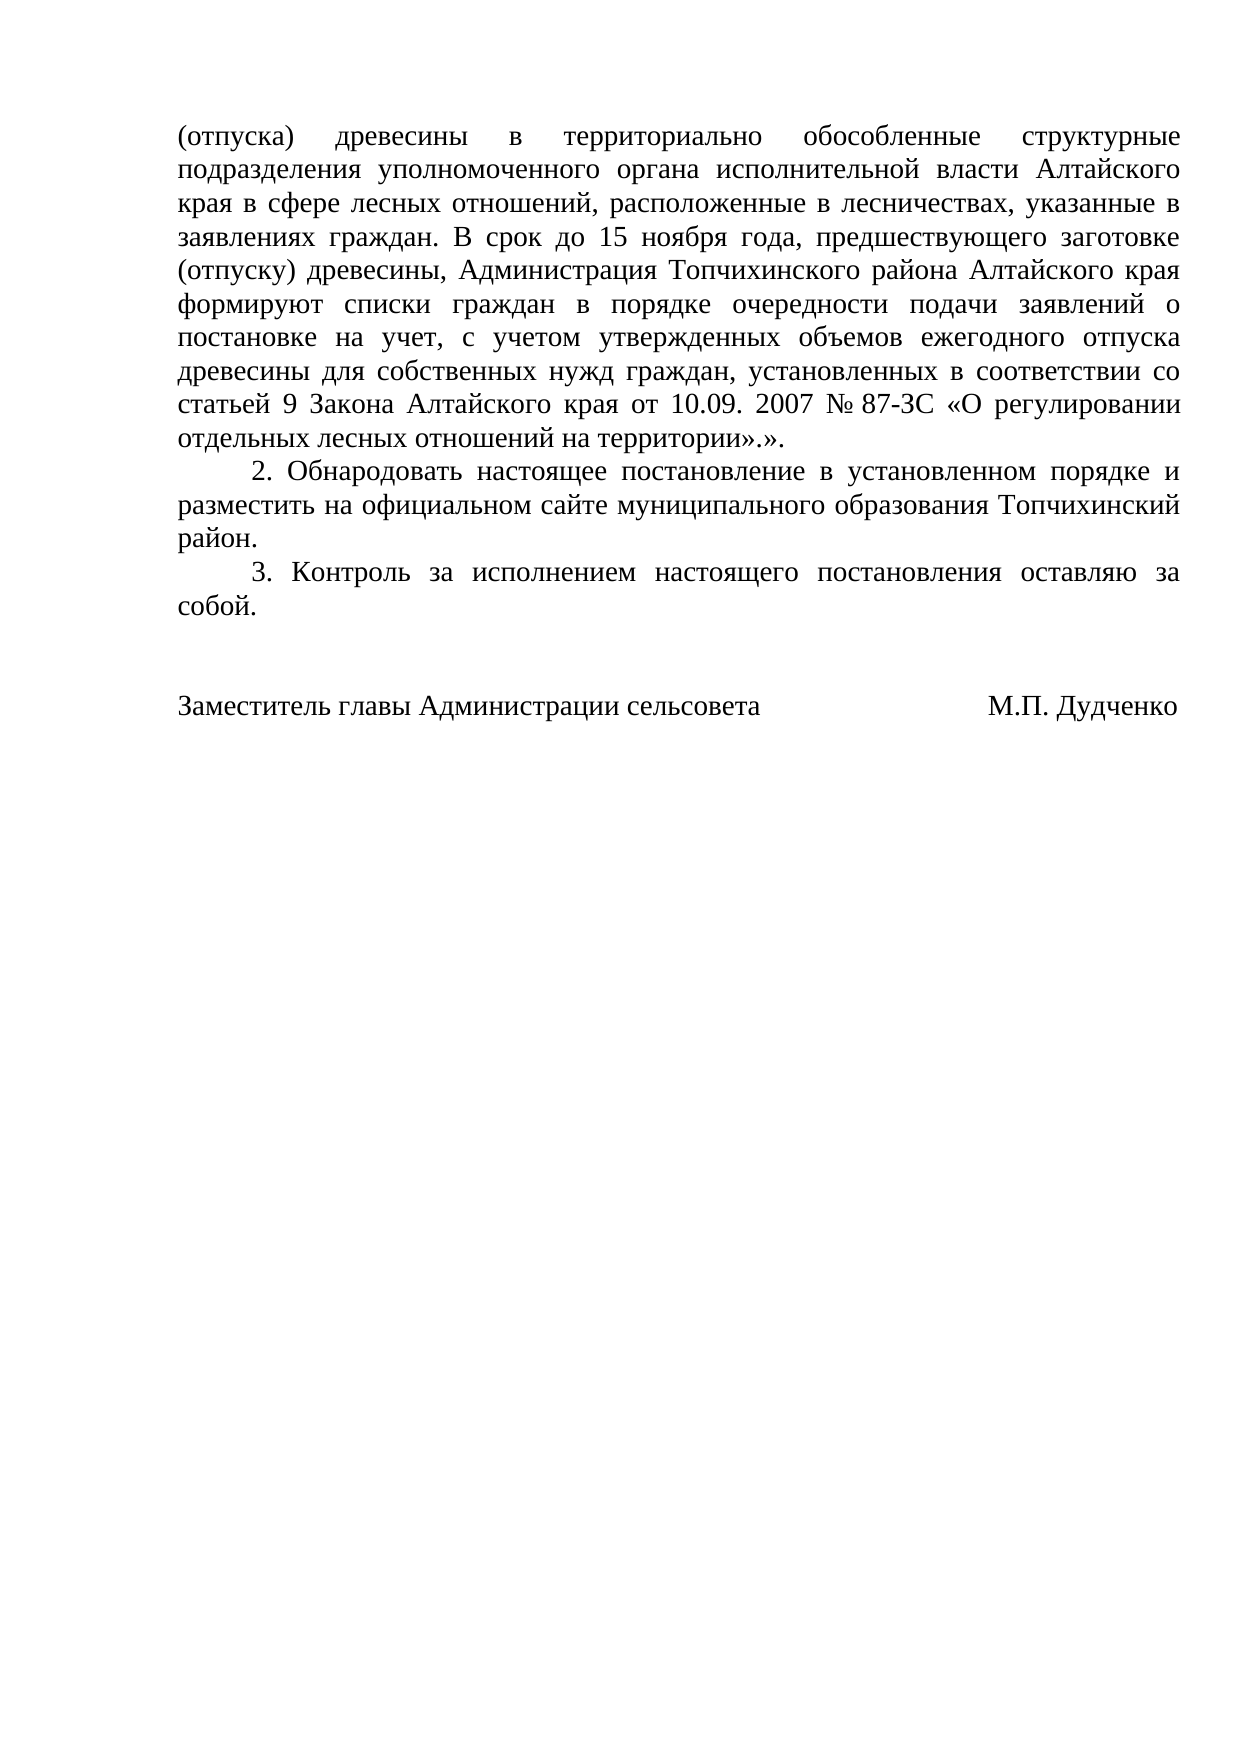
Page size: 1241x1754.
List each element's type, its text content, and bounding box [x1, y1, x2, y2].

text 3. Контроль за исполнением настоящего постановления оставляю за собой. [177, 554, 1181, 621]
text 2. Обнародовать настоящее постановление в установленном порядке и разместить на официальном сайте муниципального образования Топчихинский район. [177, 453, 1181, 554]
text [177, 118, 1181, 453]
text Заместитель главы Администрации сельсовета М.П. Дудченко [177, 688, 1181, 722]
